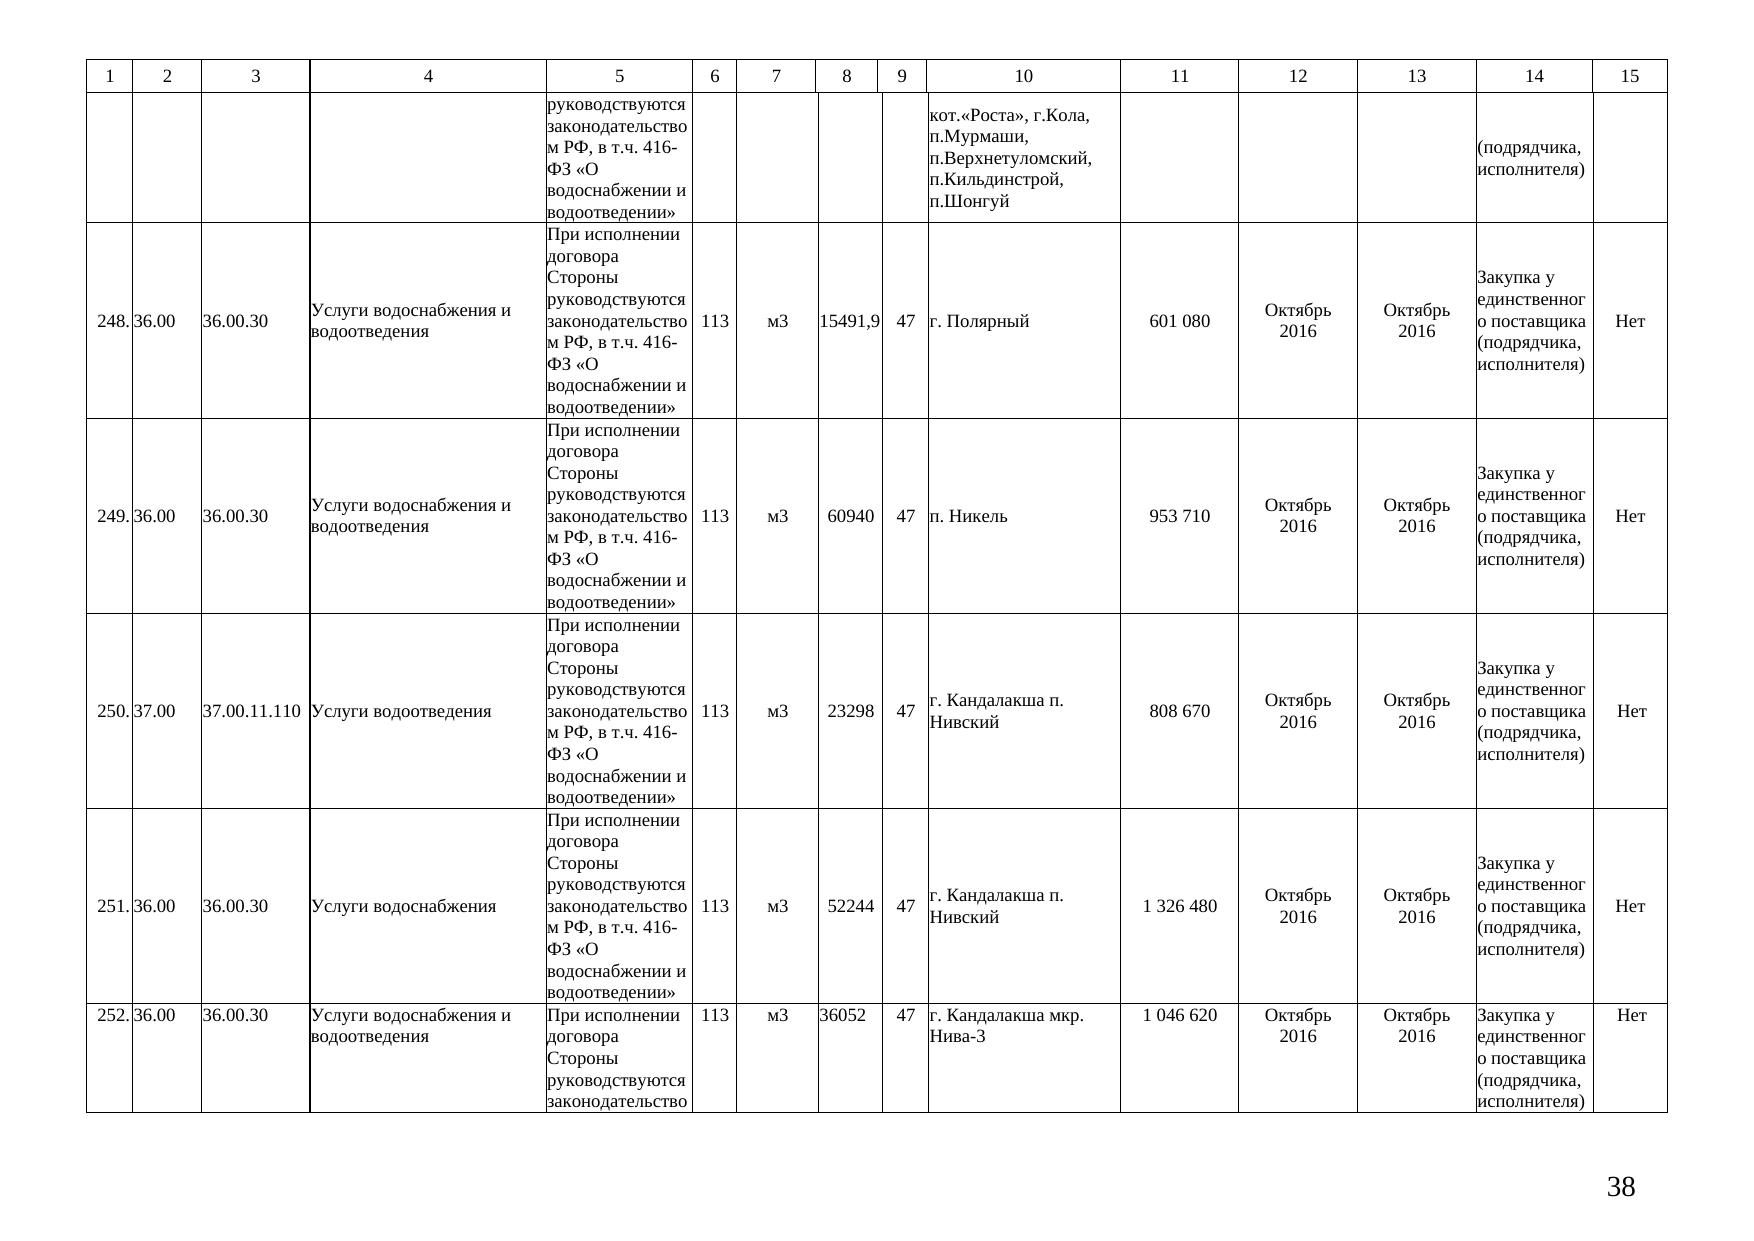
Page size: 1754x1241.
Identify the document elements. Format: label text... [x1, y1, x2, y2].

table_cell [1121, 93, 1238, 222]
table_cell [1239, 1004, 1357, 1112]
table_header 2 [133, 60, 201, 92]
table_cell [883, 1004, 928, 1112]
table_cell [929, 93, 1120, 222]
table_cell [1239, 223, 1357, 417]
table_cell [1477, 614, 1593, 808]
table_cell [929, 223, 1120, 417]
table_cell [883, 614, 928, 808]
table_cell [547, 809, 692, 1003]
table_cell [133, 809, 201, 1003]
table_header 12 [1239, 60, 1357, 92]
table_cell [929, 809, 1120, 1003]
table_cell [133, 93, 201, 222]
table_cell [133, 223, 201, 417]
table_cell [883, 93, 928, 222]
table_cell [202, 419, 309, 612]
table_header 10 [927, 60, 1120, 92]
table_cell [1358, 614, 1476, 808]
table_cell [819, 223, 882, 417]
table_header 7 [737, 60, 815, 92]
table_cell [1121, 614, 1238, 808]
table_header 4 [311, 60, 546, 92]
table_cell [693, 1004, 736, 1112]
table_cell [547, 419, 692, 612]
table_header 13 [1358, 60, 1476, 92]
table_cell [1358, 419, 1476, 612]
table_header 3 [202, 60, 309, 92]
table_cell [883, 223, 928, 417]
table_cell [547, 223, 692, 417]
table_header 14 [1477, 60, 1592, 92]
table_header 9 [878, 60, 926, 92]
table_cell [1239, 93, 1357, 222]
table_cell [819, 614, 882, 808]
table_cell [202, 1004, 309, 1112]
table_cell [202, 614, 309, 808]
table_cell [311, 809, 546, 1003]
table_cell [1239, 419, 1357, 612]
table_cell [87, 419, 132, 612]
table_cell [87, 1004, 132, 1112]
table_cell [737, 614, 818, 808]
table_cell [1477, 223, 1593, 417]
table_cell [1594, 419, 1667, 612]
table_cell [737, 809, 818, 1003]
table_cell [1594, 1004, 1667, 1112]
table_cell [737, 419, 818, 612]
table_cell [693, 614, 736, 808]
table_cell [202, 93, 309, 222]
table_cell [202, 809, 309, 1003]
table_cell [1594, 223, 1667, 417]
table_header 6 [693, 60, 736, 92]
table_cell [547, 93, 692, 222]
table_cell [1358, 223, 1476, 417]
table_header 1 [87, 60, 132, 92]
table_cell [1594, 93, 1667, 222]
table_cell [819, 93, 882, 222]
table_header 15 [1593, 60, 1667, 92]
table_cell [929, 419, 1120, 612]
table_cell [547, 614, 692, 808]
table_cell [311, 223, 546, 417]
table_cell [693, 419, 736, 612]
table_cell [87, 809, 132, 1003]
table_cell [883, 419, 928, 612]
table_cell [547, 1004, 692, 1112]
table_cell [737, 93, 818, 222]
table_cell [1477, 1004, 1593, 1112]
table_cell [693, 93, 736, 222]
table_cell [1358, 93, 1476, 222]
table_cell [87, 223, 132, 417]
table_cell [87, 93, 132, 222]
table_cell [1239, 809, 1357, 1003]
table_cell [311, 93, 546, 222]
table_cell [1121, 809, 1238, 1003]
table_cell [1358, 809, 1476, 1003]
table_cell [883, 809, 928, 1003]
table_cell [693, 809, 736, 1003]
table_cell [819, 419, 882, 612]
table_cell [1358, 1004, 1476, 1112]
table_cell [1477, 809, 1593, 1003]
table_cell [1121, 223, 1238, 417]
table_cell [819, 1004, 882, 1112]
table_header 11 [1121, 60, 1238, 92]
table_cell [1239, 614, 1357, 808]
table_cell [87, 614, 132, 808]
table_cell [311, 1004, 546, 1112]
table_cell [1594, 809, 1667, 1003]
table_header 5 [547, 60, 692, 92]
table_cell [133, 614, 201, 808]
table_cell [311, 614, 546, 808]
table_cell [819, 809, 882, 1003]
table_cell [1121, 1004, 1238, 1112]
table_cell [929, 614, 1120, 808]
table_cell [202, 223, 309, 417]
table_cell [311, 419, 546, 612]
table_header 8 [816, 60, 877, 92]
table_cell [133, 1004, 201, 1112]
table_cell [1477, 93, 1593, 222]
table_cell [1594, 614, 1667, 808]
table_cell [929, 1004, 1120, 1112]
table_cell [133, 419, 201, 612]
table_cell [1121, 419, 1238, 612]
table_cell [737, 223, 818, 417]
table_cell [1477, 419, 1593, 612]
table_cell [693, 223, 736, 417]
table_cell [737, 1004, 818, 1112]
